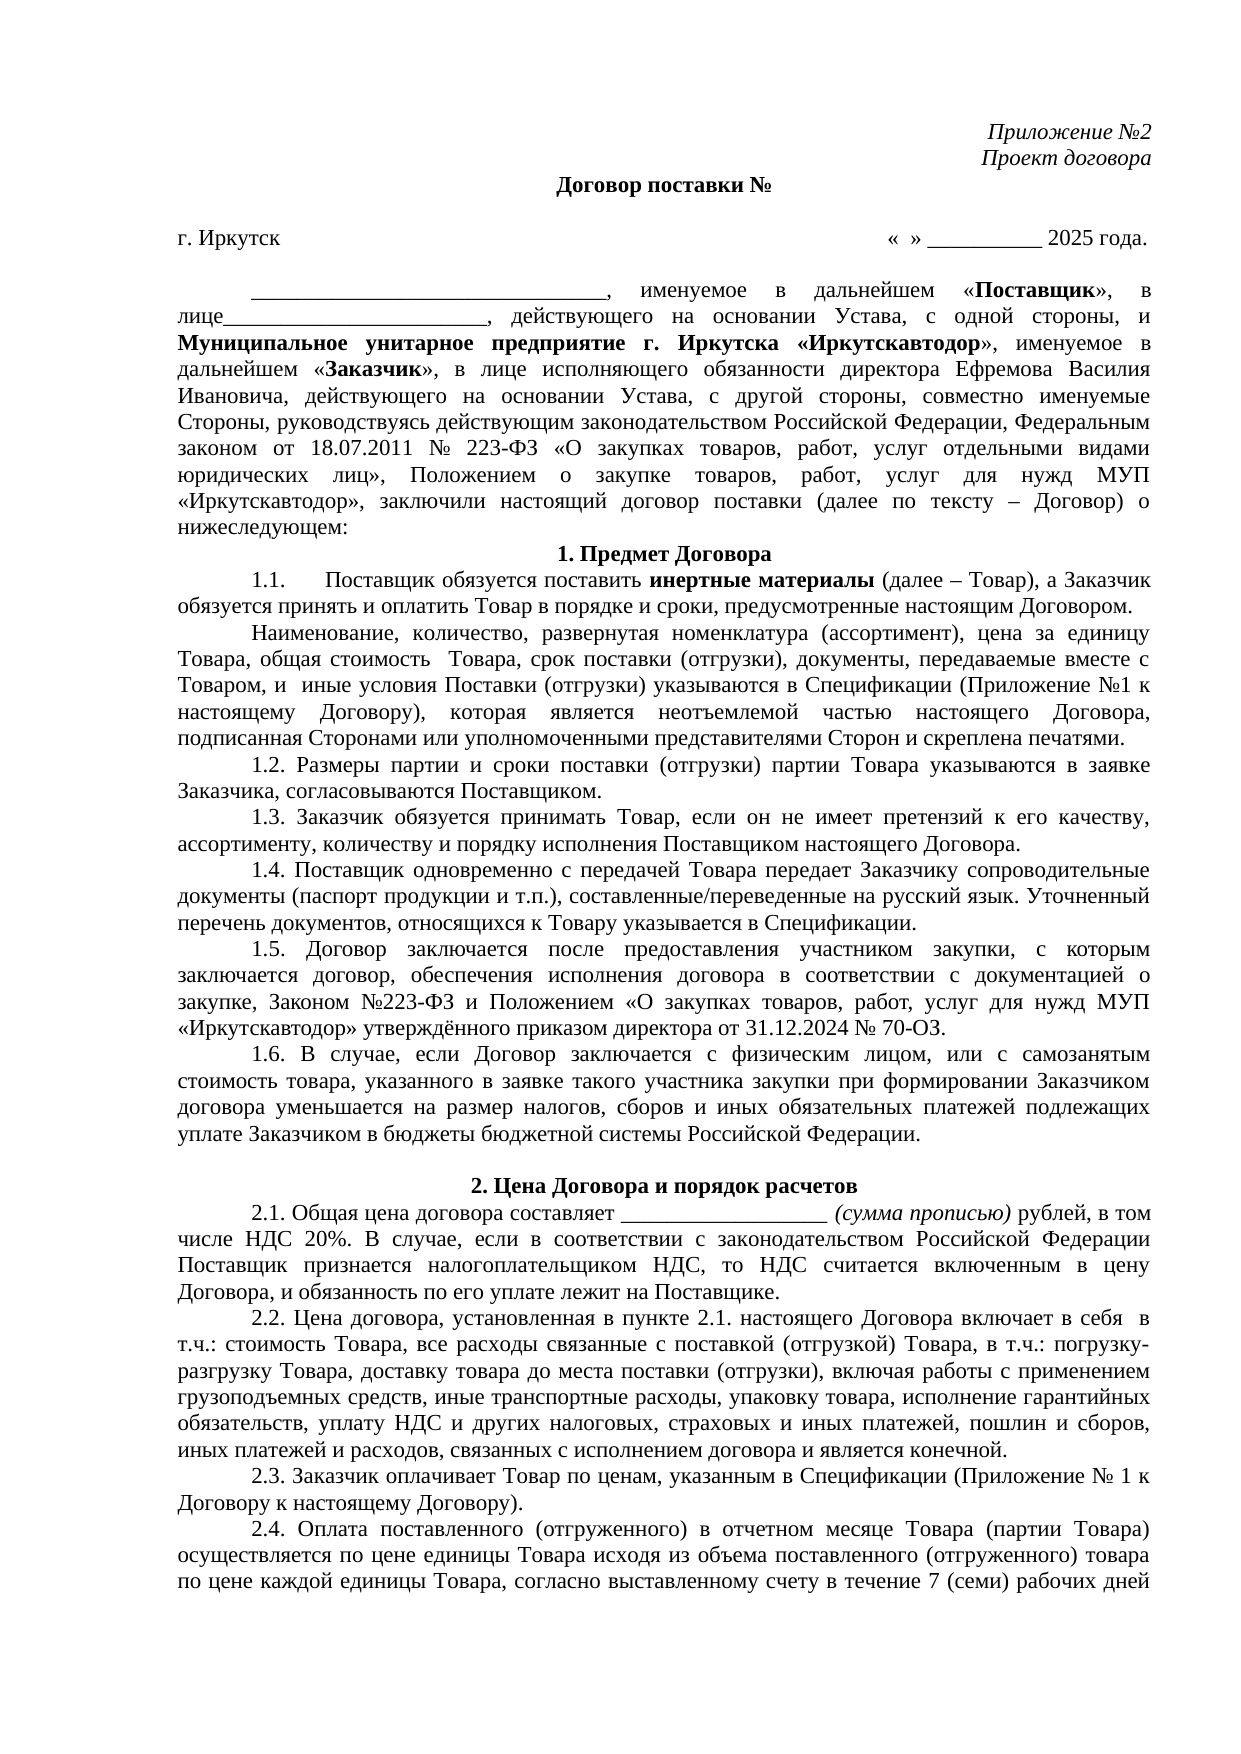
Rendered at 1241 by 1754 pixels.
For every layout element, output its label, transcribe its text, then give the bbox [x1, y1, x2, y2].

text 1. Предмет Договора [177, 540, 1152, 566]
text 2.1. Общая цена договора составляет __________________ (сумма прописью) рублей, в том числе НДС 20%. В случае, если в соответствии с законодательством Российской Федерации Поставщик признается налогоплательщиком НДС, то НДС считается включенным в цену Договора, и обязанность по его уплате лежит на Поставщике. [177, 1199, 1152, 1304]
text 1.6. В случае, если Договор заключается с физическим лицом, или с самозанятым стоимость товара, указанного в заявке такого участника закупки при формировании Заказчиком договора уменьшается на размер налогов, сборов и иных обязательных платежей подлежащих уплате Заказчиком в бюджеты бюджетной системы Российской Федерации. [177, 1041, 1152, 1146]
text Договор поставки № [177, 171, 1152, 197]
text 1.2. Размеры партии и сроки поставки (отгрузки) партии Товара указываются в заявке Заказчика, согласовываются Поставщиком. [177, 751, 1152, 803]
text 2. Цена Договора и порядок расчетов [177, 1172, 1152, 1199]
text _______________________________, именуемое в дальнейшем «Поставщик», в лице_______________________, действующего на основании Устава, с одной стороны, и Муниципальное унитарное предприятие г. Иркутска «Иркутскавтодор», именуемое в дальнейшем «Заказчик», в лице исполняющего обязанности директора Ефремова Василия Ивановича, действующего на основании Устава, с другой стороны, совместно именуемые Стороны, руководствуясь действующим законодательством Российской Федерации, Федеральным законом от 18.07.2011 № 223-ФЗ «О закупках товаров, работ, услуг отдельными видами юридических лиц», Положением о закупке товаров, работ, услуг для нужд МУП «Иркутскавтодор», заключили настоящий договор поставки (далее по тексту – Договор) о нижеследующем: [177, 276, 1152, 540]
text Проект договора [177, 144, 1152, 171]
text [177, 1515, 1152, 1594]
text 1.4. Поставщик одновременно с передачей Товара передает Заказчику сопроводительные документы (паспорт продукции и т.п.), составленные/переведенные на русский язык. Уточненный перечень документов, относящихся к Товару указывается в Спецификации. [177, 856, 1152, 935]
text Приложение №2 [177, 118, 1152, 144]
text 1.5. Договор заключается после предоставления участником закупки, с которым заключается договор, обеспечения исполнения договора в соответствии с документацией о закупке, Законом №223-ФЗ и Положением «О закупках товаров, работ, услуг для нужд МУП «Иркутскавтодор» утверждённого приказом директора от 31.12.2024 № 70-ОЗ. [177, 935, 1152, 1041]
list Поставщик обязуется поставить инертные материалы (далее – Товар), а Заказчик обязуется принять и оплатить Товар в порядке и сроки, предусмотренные настоящим Договором. [177, 566, 1152, 619]
text Наименование, количество, развернутая номенклатура (ассортимент), цена за единицу Товара, общая стоимость Товара, срок поставки (отгрузки), документы, передаваемые вместе с Товаром, и иные условия Поставки (отгрузки) указываются в Спецификации (Приложение №1 к настоящему Договору), которая является неотъемлемой частью настоящего Договора, подписанная Сторонами или уполномоченными представителями Сторон и скреплена печатями. [177, 619, 1152, 751]
text 2.3. Заказчик оплачивает Товар по ценам, указанным в Спецификации (Приложение № 1 к Договору к настоящему Договору). [177, 1462, 1152, 1515]
text 2.2. Цена договора, установленная в пункте 2.1. настоящего Договора включает в себя в т.ч.: стоимость Товара, все расходы связанные с поставкой (отгрузкой) Товара, в т.ч.: погрузку-разгрузку Товара, доставку товара до места поставки (отгрузки), включая работы с применением грузоподъемных средств, иные транспортные расходы, упаковку товара, исполнение гарантийных обязательств, уплату НДС и других налоговых, страховых и иных платежей, пошлин и сборов, иных платежей и расходов, связанных с исполнением договора и является конечной. [177, 1304, 1152, 1462]
text г. Иркутск « » __________ 2025 года. [177, 223, 1152, 250]
text 1.3. Заказчик обязуется принимать Товар, если он не имеет претензий к его качеству, ассортименту, количеству и порядку исполнения Поставщиком настоящего Договора. [177, 803, 1152, 856]
